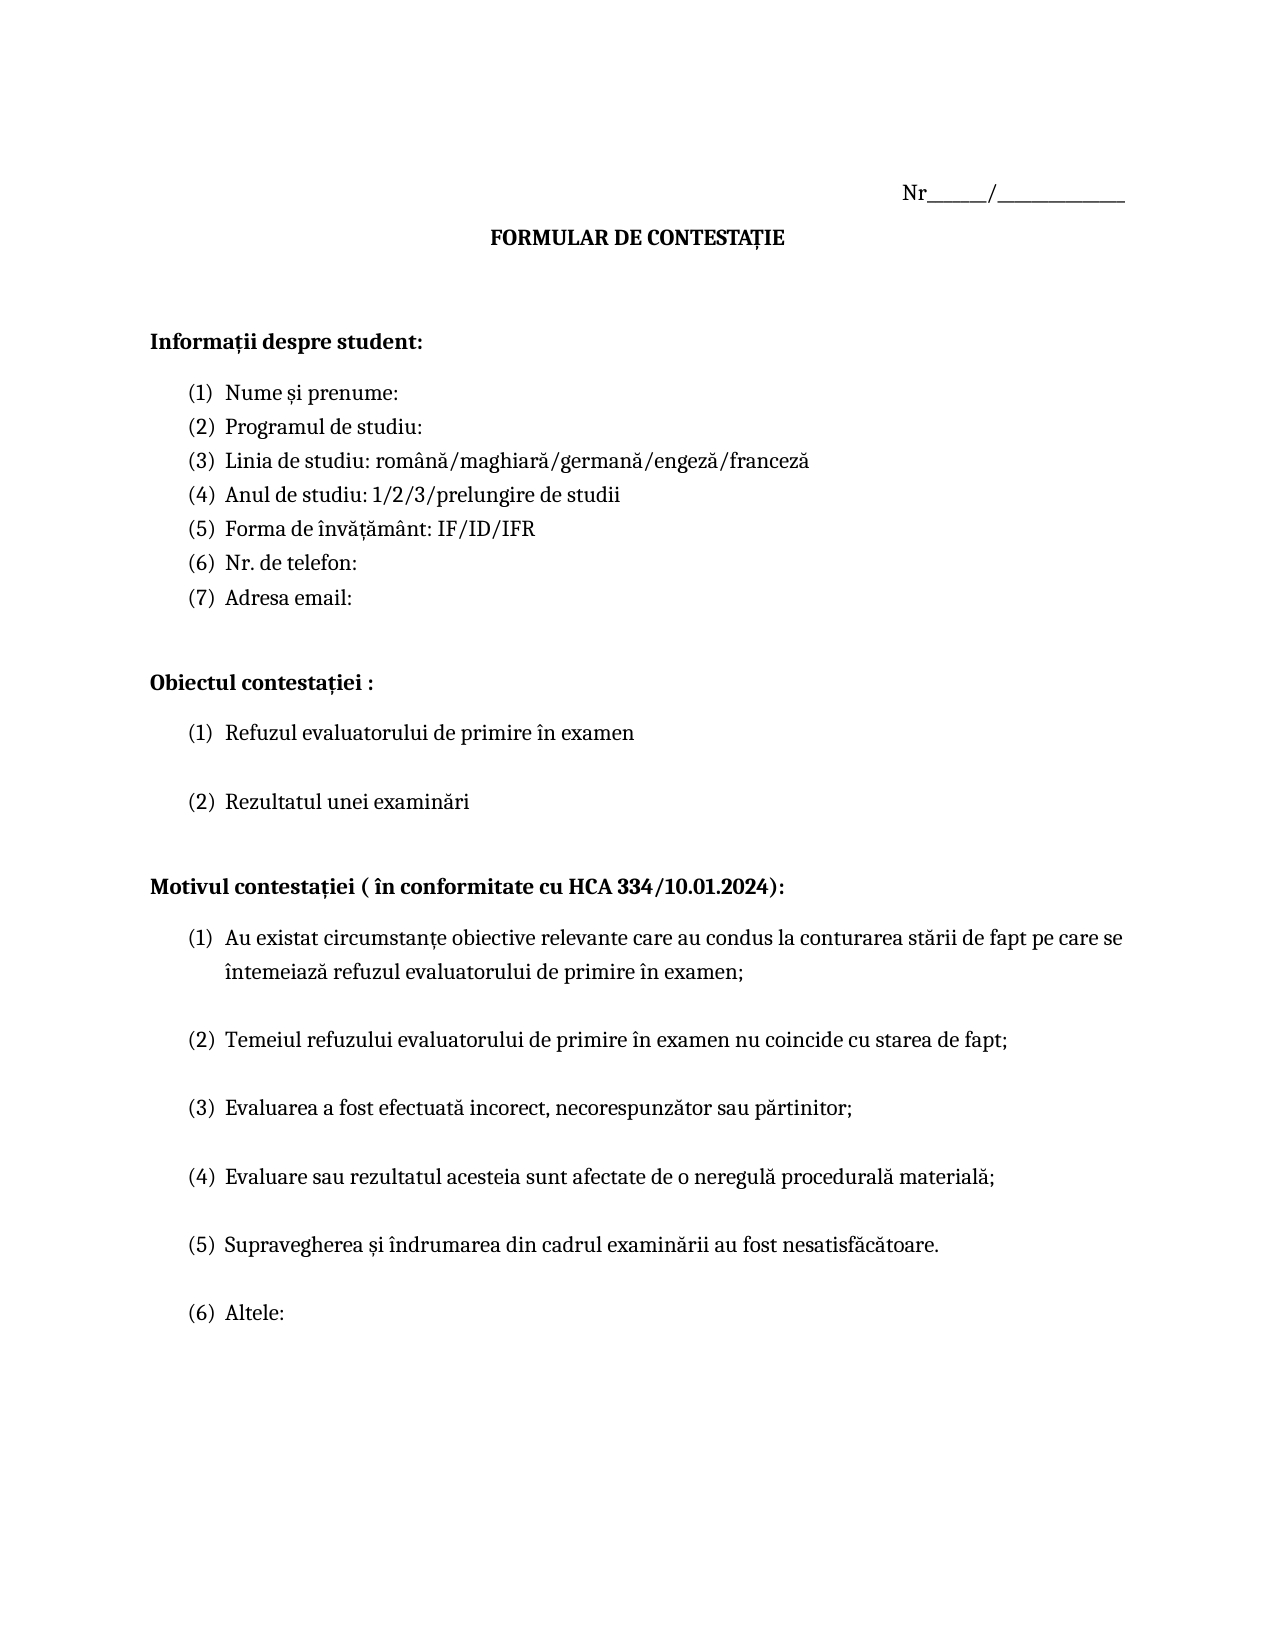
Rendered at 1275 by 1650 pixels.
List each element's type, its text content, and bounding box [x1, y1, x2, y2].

text Nr_______/_______________ [150, 150, 1125, 206]
text Motivul contestației ( în conformitate cu HCA 334/10.01.2024): [150, 873, 1125, 900]
list Rezultatul unei examinări [187, 788, 1125, 815]
text FORMULAR DE CONTESTAȚIE [150, 225, 1125, 252]
list Linia de studiu: română/maghiară/germană/engeză/franceză [187, 448, 1125, 474]
text Informații despre student: [150, 328, 1125, 355]
list Refuzul evaluatorului de primire în examen [187, 720, 1125, 747]
list Evaluare sau rezultatul acesteia sunt afectate de o neregulă procedurală materială; [187, 1163, 1125, 1190]
list Nr. de telefon: [187, 550, 1125, 577]
list Evaluarea a fost efectuată incorect, necorespunzător sau părtinitor; [187, 1095, 1125, 1122]
list Adresa email: [187, 584, 1125, 611]
list Au existat circumstanțe obiective relevante care au condus la conturarea stării de fapt pe care se întemeiază refuzul evaluatorului de primire în examen; [187, 924, 1125, 985]
list Altele: [187, 1300, 1125, 1327]
list Temeiul refuzului evaluatorului de primire în examen nu coincide cu starea de fapt; [187, 1027, 1125, 1053]
list Programul de studiu: [187, 413, 1125, 440]
list Forma de învățământ: IF/ID/IFR [187, 516, 1125, 542]
list Supravegherea și îndrumarea din cadrul examinării au fost nesatisfăcătoare. [187, 1232, 1125, 1258]
list Anul de studiu: 1/2/3/prelungire de studii [187, 482, 1125, 508]
list Nume și prenume: [187, 379, 1125, 406]
text Obiectul contestației : [150, 669, 1125, 696]
